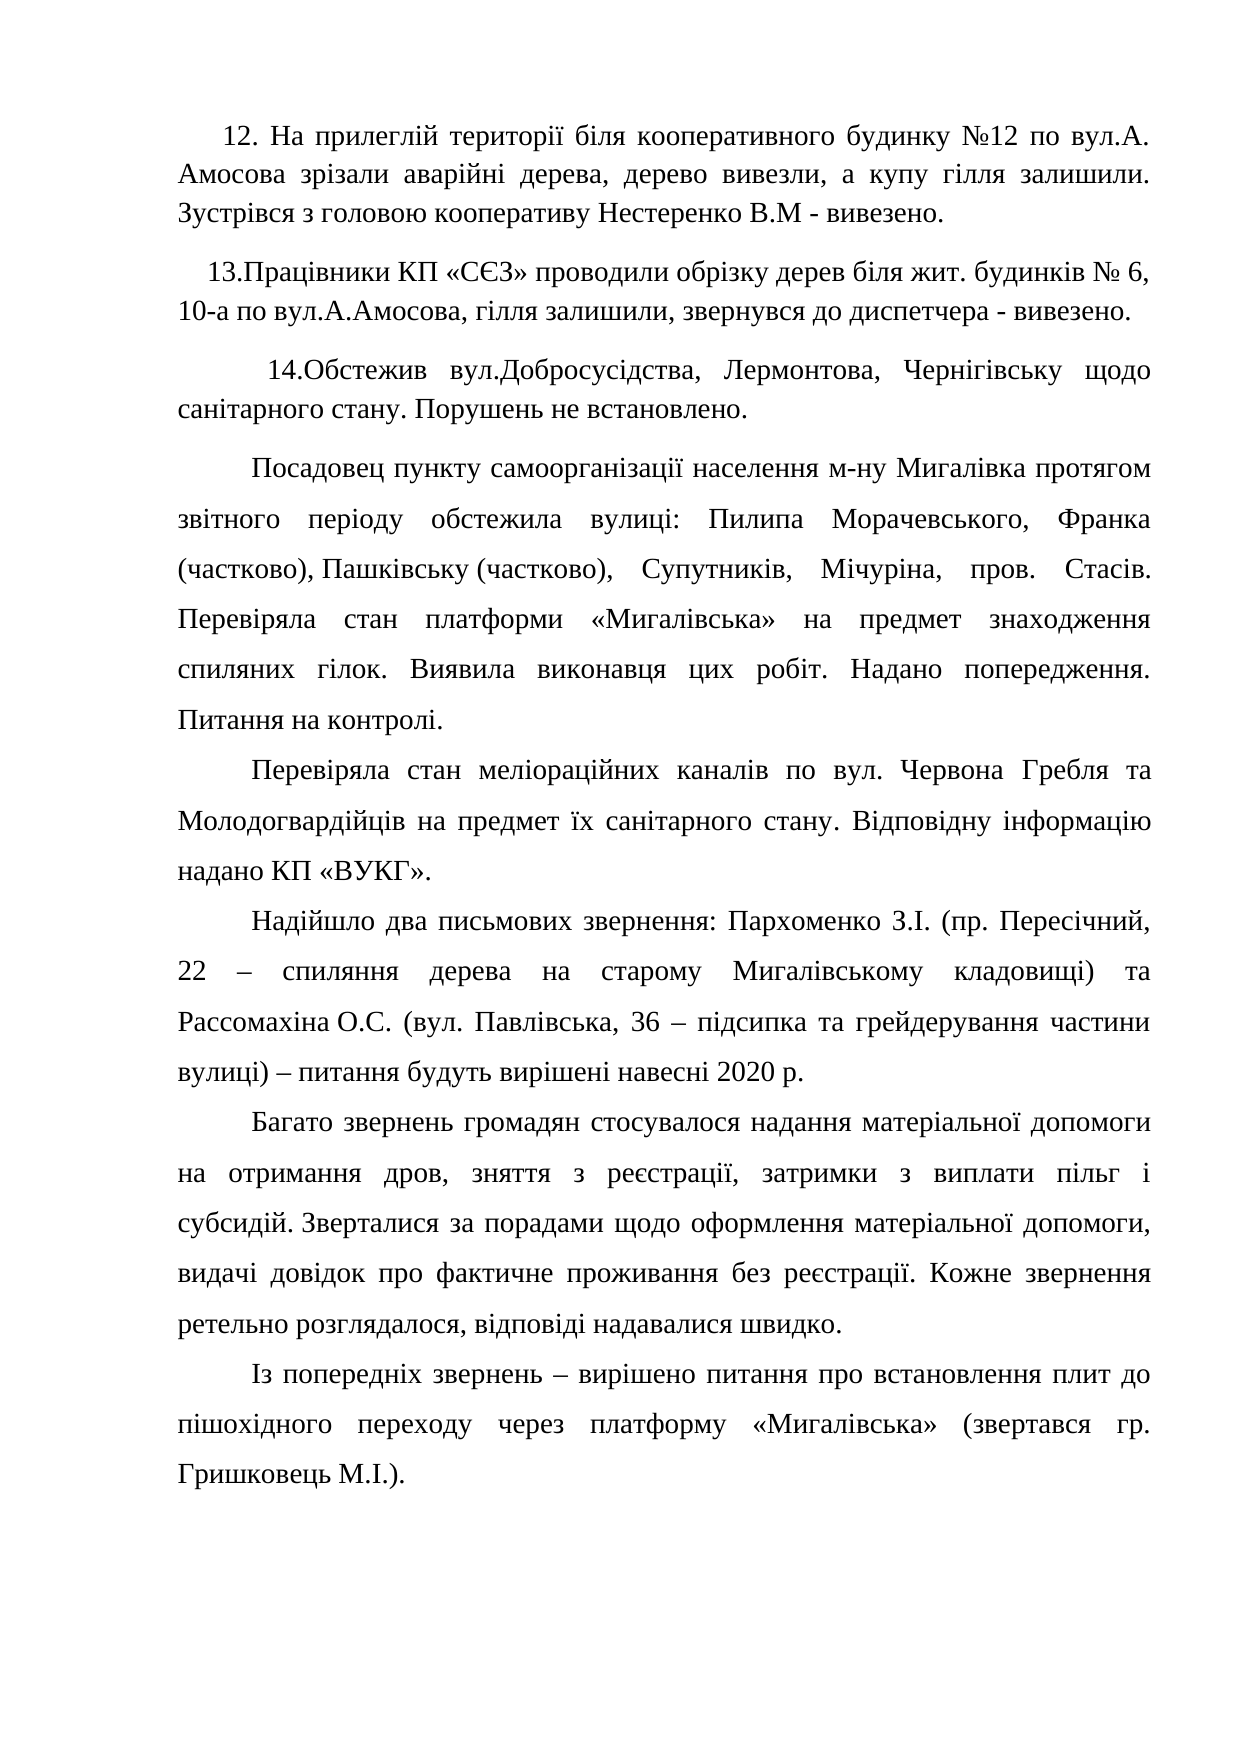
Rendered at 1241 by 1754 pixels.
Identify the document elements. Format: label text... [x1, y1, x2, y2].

text Посадовец пункту самоорганізації населення м-ну Мигалівка протягом звітного періоду обстежила вулиці: Пилипа Морачевського, Франка (частково), Пашківську (частково), Супутників, Мічуріна, пров. Стасів. Перевіряла стан платформи «Мигалівська» на предмет знаходження спиляних гілок. Виявила виконавця цих робіт. Надано попередження. Питання на контролі. [177, 450, 1152, 736]
text Перевіряла стан меліораційних каналів по вул. Червона Гребля та Молодогвардійців на предмет їх санітарного стану. Відповідну інформацію надано КП «ВУКГ». [177, 752, 1152, 886]
text 14.Обстежив вул.Добросусідства, Лермонтова, Чернігівську щодо санітарного стану. Порушень не встановлено. [177, 352, 1152, 424]
text 12. На прилеглій території біля кооперативного будинку №12 по вул.А. Амосова зрізали аварійні дерева, дерево вивезли, а купу гілля залишили. Зустрівся з головою кооперативу Нестеренко В.М - вивезено. [177, 118, 1152, 229]
text Із попередніх звернень – вирішено питання про встановлення плит до пішохідного переходу через платформу «Мигалівська» (звертався гр. Гришковець М.І.). [177, 1356, 1152, 1490]
text Надійшло два письмових звернення: Пархоменко З.І. (пр. Пересічний, 22 – спиляння дерева на старому Мигалівському кладовищі) та Рассомахіна О.С. (вул. Павлівська, 36 – підсипка та грейдерування частини вулиці) – питання будуть вирішені навесні 2020 р. [177, 903, 1152, 1088]
text Багато звернень громадян стосувалося надання матеріальної допомоги на отримання дров, зняття з реєстрації, затримки з виплати пільг і субсидій. Зверталися за порадами щодо оформлення матеріальної допомоги, видачі довідок про фактичне проживання без реєстрації. Кожне звернення ретельно розглядалося, відповіді надавалися швидко. [177, 1104, 1152, 1339]
text 13.Працівники КП «СЄЗ» проводили обрізку дерев біля жит. будинків № 6, 10-а по вул.А.Амосова, гілля залишили, звернувся до диспетчера - вивезено. [177, 254, 1152, 327]
